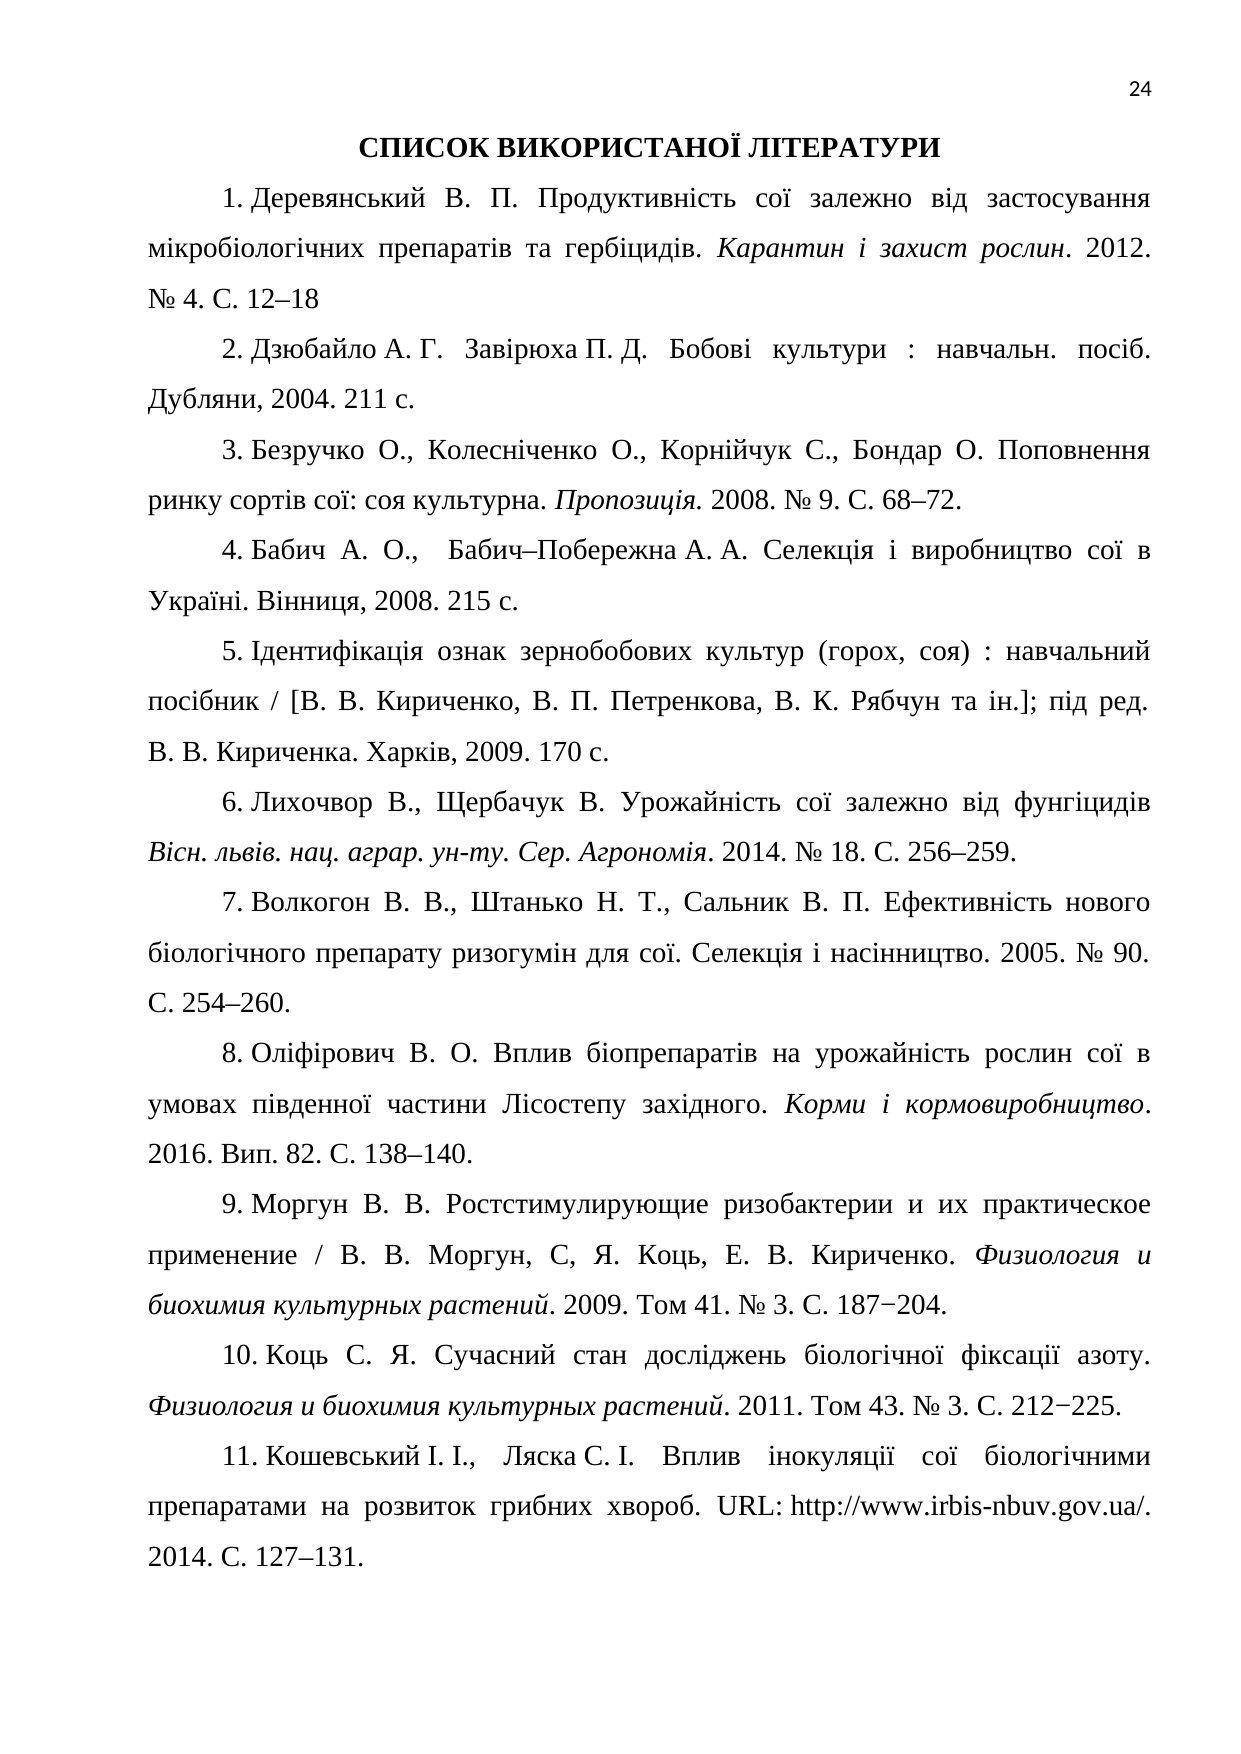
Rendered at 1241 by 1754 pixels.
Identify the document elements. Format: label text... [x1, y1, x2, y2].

text 3. Безручко О., Колесніченко О., Корнійчук С., Бондар О. Поповнення ринку сортів сої: соя культурна. Пропозиція. 2008. № 9. С. 68–72. [148, 432, 1152, 516]
text 4. Бабич А. О., Бабич–Побережна А. А. Селекція і виробництво сої в Україні. Вінниця, 2008. 215 с. [148, 532, 1152, 616]
text 6. Лихочвор В., Щербачук В. Урожайність сої залежно від фунгіцидів Вісн. львів. нац. аграр. ун-ту. Сер. Агрономія. 2014. № 18. С. 256–259. [148, 784, 1152, 868]
text 2. Дзюбайло А. Г. Завірюха П. Д. Бобові культури : навчальн. посіб. Дубляни, 2004. 211 с. [148, 331, 1152, 415]
text 10. Коць С. Я. Сучасний стан досліджень біологічної фіксації азоту. Физиология и биохимия культурных растений. 2011. Том 43. № 3. С. 212−225. [148, 1337, 1152, 1421]
text 9. Моргун В. В. Ростстимулирующие ризобактерии и их практическое применение / В. В. Моргун, С, Я. Коць, Е. В. Кириченко. Физиология и биохимия культурных растений. 2009. Том 41. № 3. С. 187−204. [148, 1186, 1152, 1321]
text 5. Ідентифікація ознак зернобобових культур (горох, соя) : навчальний посібник / [В. В. Кириченко, В. П. Петренкова, В. К. Рябчун та ін.]; під ред. В. В. Кириченка. Харків, 2009. 170 с. [148, 633, 1152, 767]
text 7. Волкогон В. В., Штанько Н. Т., Сальник В. П. Ефективність нового біологічного препарату ризогумін для сої. Селекція і насінництво. 2005. № 90. С. 254–260. [148, 884, 1152, 1019]
text 1. Деревянський В. П. Продуктивність сої залежно від застосування мікробіологічних препаратів та гербіцидів. Карантин і захист рослин. 2012. № 4. С. 12–18 [148, 180, 1152, 314]
text 11. Кошевський І. І., Ляска С. І. Вплив інокуляції сої біологічними препаратами на розвиток грибних хвороб. URL: http://www.irbis-nbuv.gov.ua/. 2014. С. 127–131. [148, 1438, 1152, 1572]
text 8. Оліфірович В. О. Вплив біопрепаратів на урожайність рослин сої в умовах південної частини Лісостепу західного. Корми і кормовиробництво. 2016. Вип. 82. С. 138–140. [148, 1036, 1152, 1170]
text СПИСОК ВИКОРИСТАНОЇ ЛІТЕРАТУРИ [148, 130, 1152, 163]
